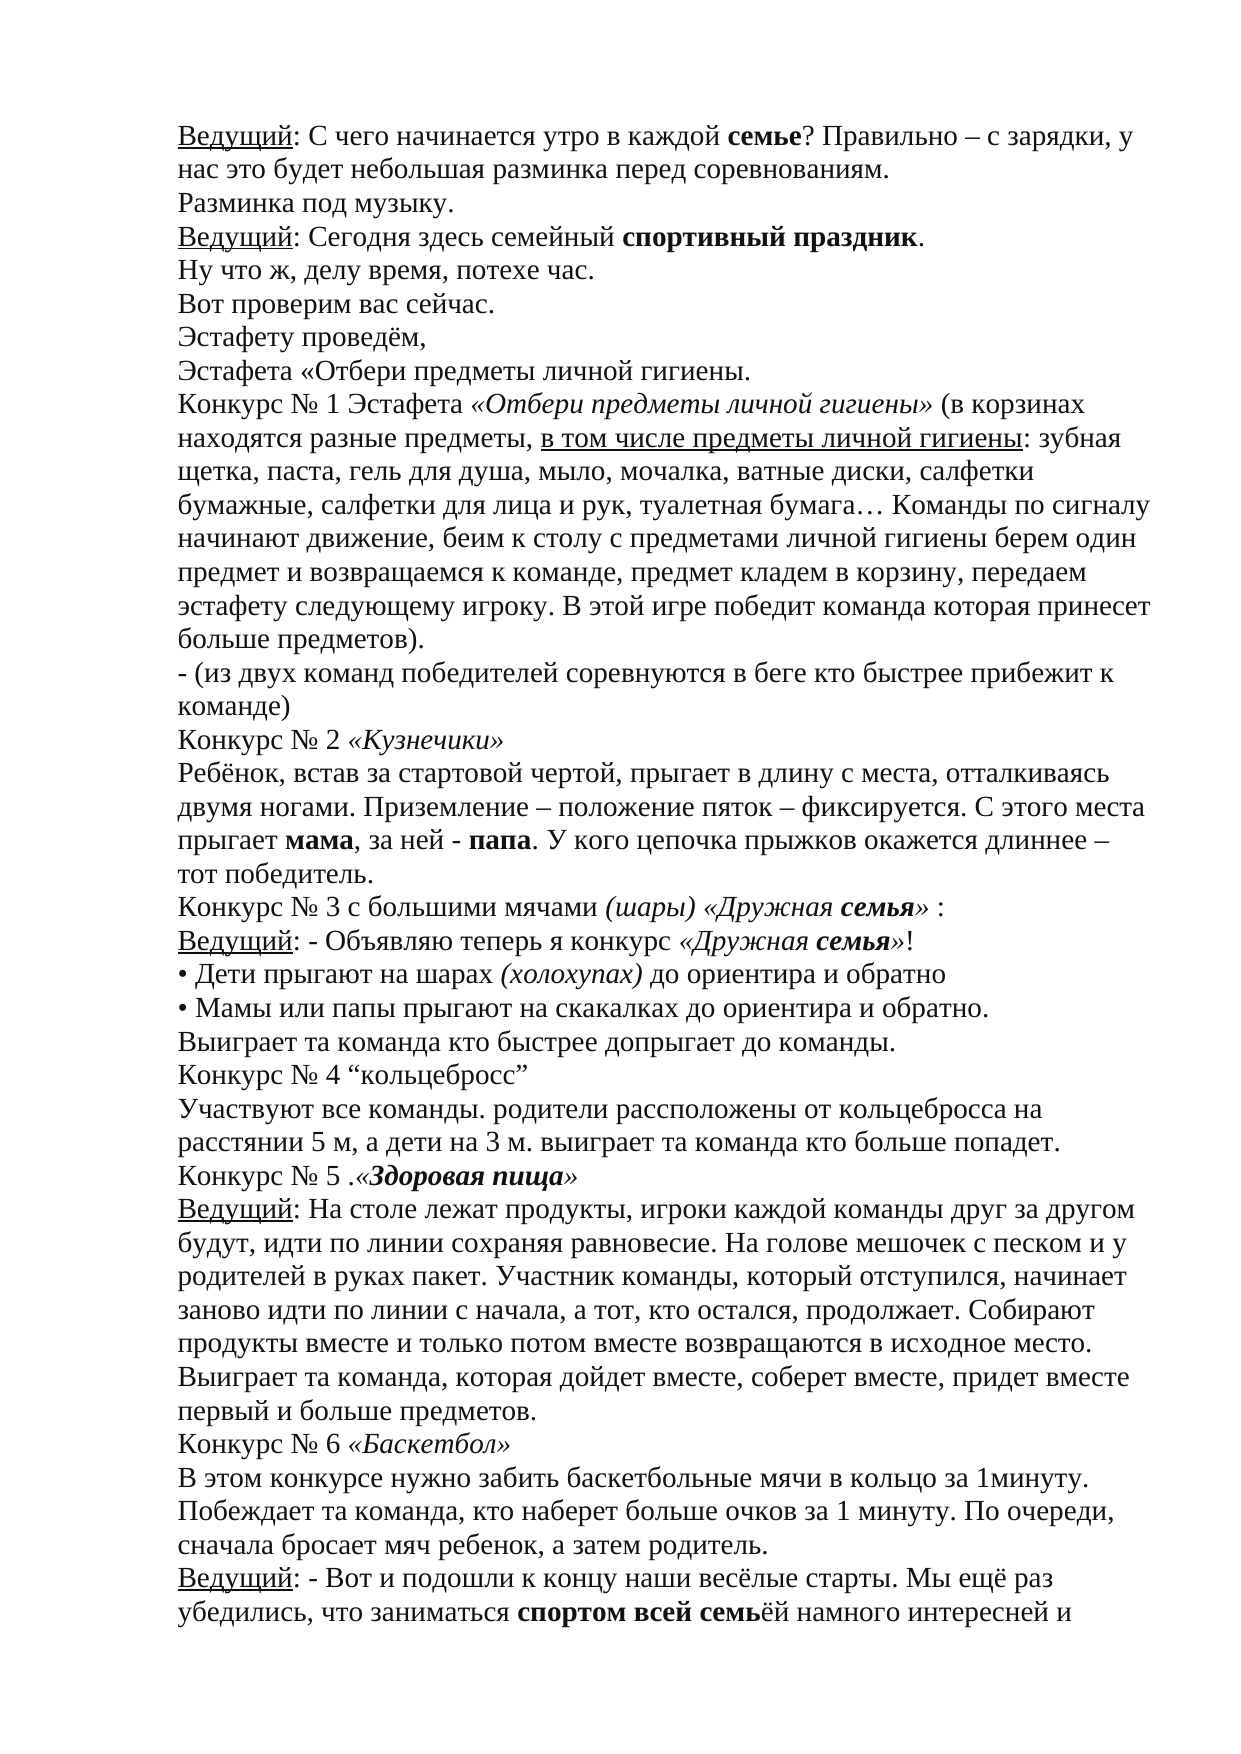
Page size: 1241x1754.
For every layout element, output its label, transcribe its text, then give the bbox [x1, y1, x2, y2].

text Ведущий: С чего начинается утро в каждой семье? Правильно – с зарядки, у нас это будет небольшая разминка перед соревнованиям. [177, 118, 1152, 185]
text Ребёнок, встав за стартовой чертой, прыгает в длину с места, отталкиваясь двумя ногами. Приземление – положение пяток – фиксируется. С этого места прыгает мама, за ней - папа. У кого цепочка прыжков окажется длиннее – тот победитель. [177, 755, 1152, 889]
text • Дети прыгают на шарах (холохупах) до ориентира и обратно [177, 957, 1152, 990]
text • Мамы или папы прыгают на скакалках до ориентира и обратно. [177, 990, 1152, 1024]
text Ну что ж, делу время, потехе час. [177, 252, 1152, 286]
text Конкурс № 6 «Баскетбол» [177, 1426, 1152, 1460]
text Выиграет та команда кто быстрее допрыгает до команды. [177, 1024, 1152, 1057]
text Ведущий: Сегодня здесь семейный спортивный праздник. [177, 219, 1152, 252]
text Разминка под музыку. [177, 185, 1152, 219]
text Ведущий: - Объявляю теперь я конкурс «Дружная семья»! [177, 923, 1152, 957]
text Вот проверим вас сейчас. [177, 286, 1152, 319]
text Конкурс № 2 «Кузнечики» [177, 722, 1152, 755]
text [177, 1560, 1152, 1627]
text Участвуют все команды. родители рассположены от кольцебросса на расстянии 5 м, а дети на 3 м. выиграет та команда кто больше попадет. [177, 1091, 1152, 1158]
text Конкурс № 5 .«Здоровая пища» [177, 1158, 1152, 1191]
text Эстафета «Отбери предметы личной гигиены. [177, 353, 1152, 386]
text Ведущий: На столе лежат продукты, игроки каждой команды друг за другом будут, идти по линии сохраняя равновесие. На голове мешочек с песком и у родителей в руках пакет. Участник команды, который отступился, начинает заново идти по линии с начала, а тот, кто остался, продолжает. Собирают продукты вместе и только потом вместе возвращаются в исходное место. Выиграет та команда, которая дойдет вместе, соберет вместе, придет вместе первый и больше предметов. [177, 1191, 1152, 1426]
text В этом конкурсе нужно забить баскетбольные мячи в кольцо за 1минуту. Побеждает та команда, кто наберет больше очков за 1 минуту. По очереди, сначала бросает мяч ребенок, а затем родитель. [177, 1460, 1152, 1560]
text Конкурс № 4 “кольцебросс” [177, 1057, 1152, 1091]
text Эстафету проведём, [177, 319, 1152, 353]
text Конкурс № 3 с большими мячами (шары) «Дружная семья» : [177, 889, 1152, 923]
text Конкурс № 1 Эстафета «Отбери предметы личной гигиены» (в корзинах находятся разные предметы, в том числе предметы личной гигиены: зубная щетка, паста, гель для душа, мыло, мочалка, ватные диски, салфетки бумажные, салфетки для лица и рук, туалетная бумага… Команды по сигналу начинают движение, беим к столу с предметами личной гигиены берем один предмет и возвращаемся к команде, предмет кладем в корзину, передаем эстафету следующему игроку. В этой игре победит команда которая принесет больше предметов). [177, 386, 1152, 655]
text - (из двух команд победителей соревнуются в беге кто быстрее прибежит к команде) [177, 655, 1152, 722]
